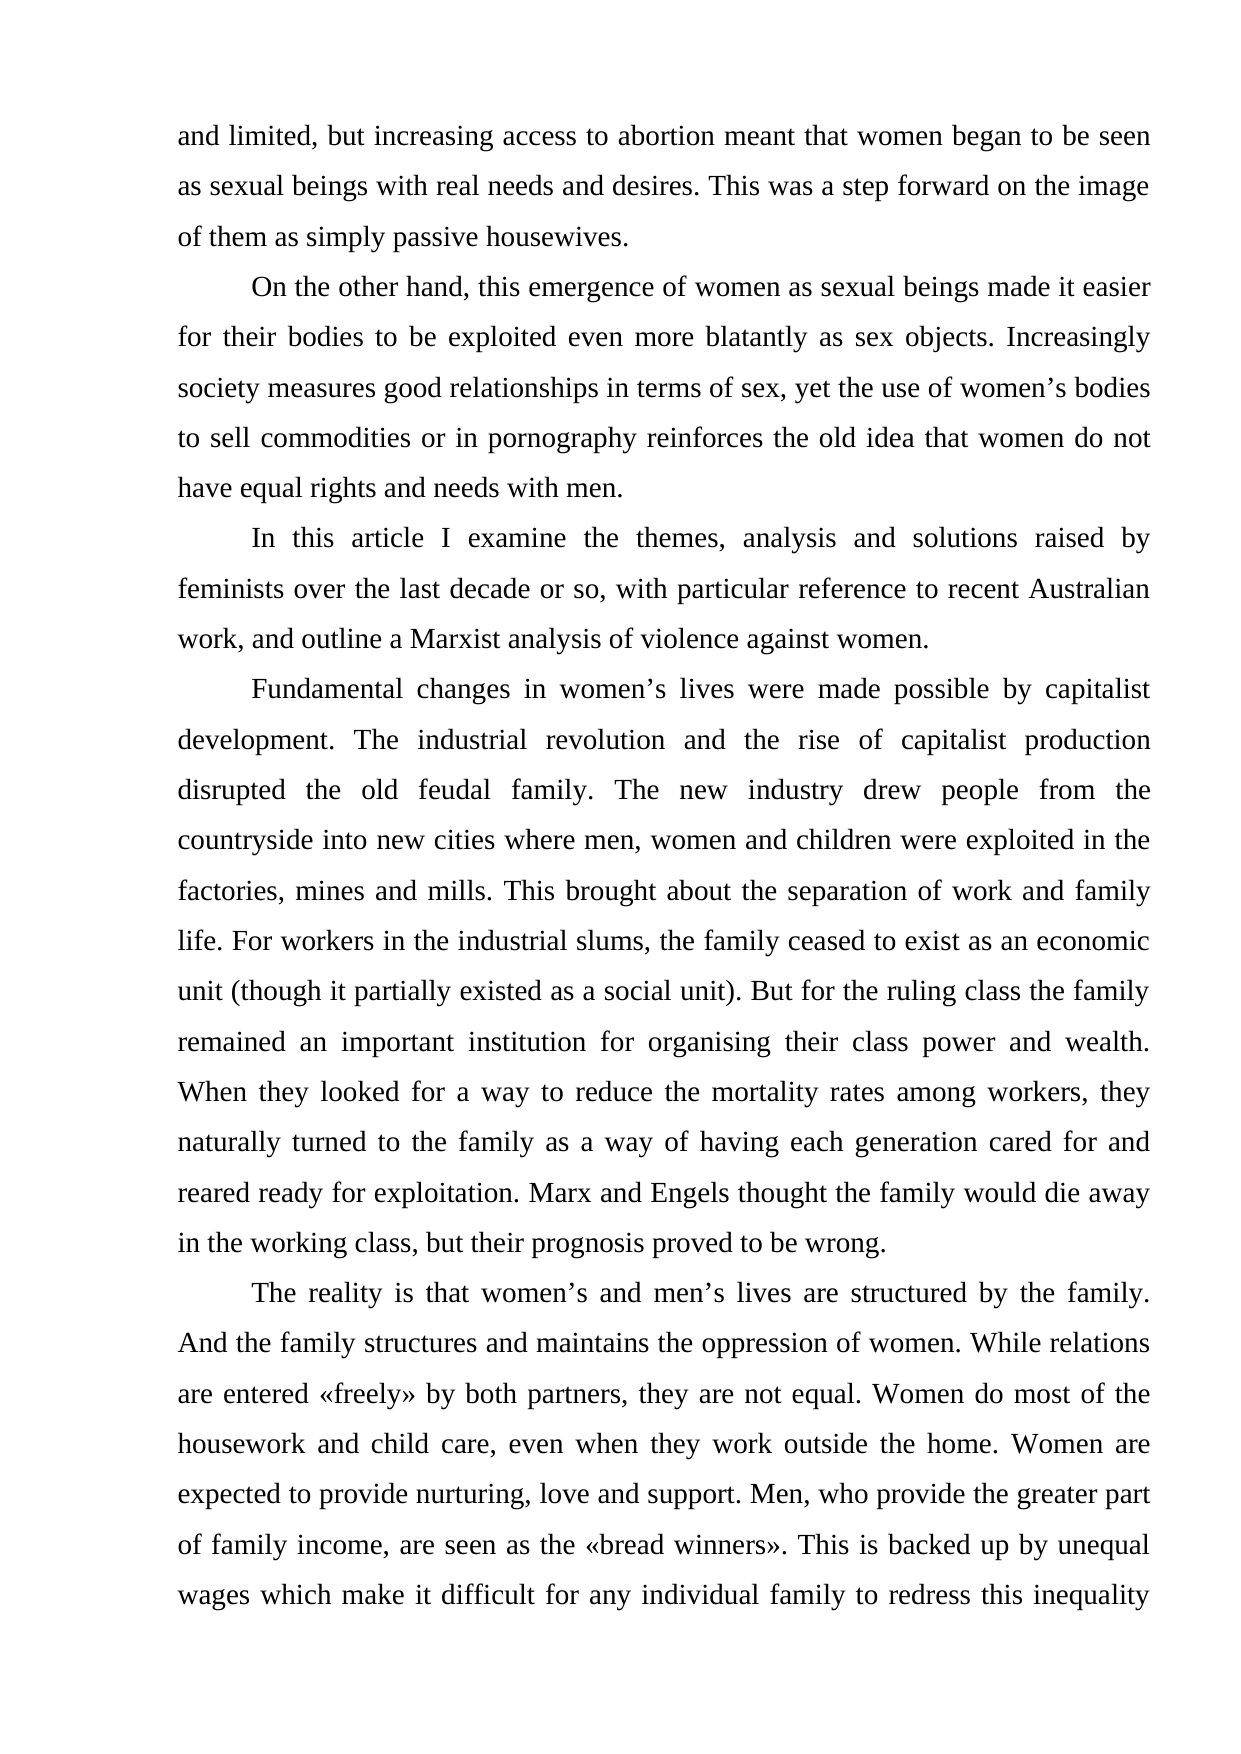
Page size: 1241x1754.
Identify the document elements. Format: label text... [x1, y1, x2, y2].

text On the other hand, this emergence of women as sexual beings made it easier for their bodies to be exploited even more blatantly as sex objects. Increasingly society measures good relationships in terms of sex, yet the use of women’s bodies to sell commodities or in pornography reinforces the old idea that women do not have equal rights and needs with men. [177, 269, 1152, 504]
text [177, 118, 1152, 252]
text Fundamental changes in women’s lives were made possible by capitalist development. The industrial revolution and the rise of capitalist production disrupted the old feudal family. The new industry drew people from the countryside into new cities where men, women and children were exploited in the factories, mines and mills. This brought about the separation of work and family life. For workers in the industrial slums, the family ceased to exist as an economic unit (though it partially existed as a social unit). But for the ruling class the family remained an important institution for organising their class power and wealth. When they looked for a way to reduce the mortality rates among workers, they naturally turned to the family as a way of having each generation cared for and reared ready for exploitation. Marx and Engels thought the family would die away in the working class, but their prognosis proved to be wrong. [177, 672, 1152, 1258]
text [177, 1275, 1152, 1611]
text In this article I examine the themes, analysis and solutions raised by feminists over the last decade or so, with particular reference to recent Australian work, and outline a Marxist analysis of violence against women. [177, 521, 1152, 655]
